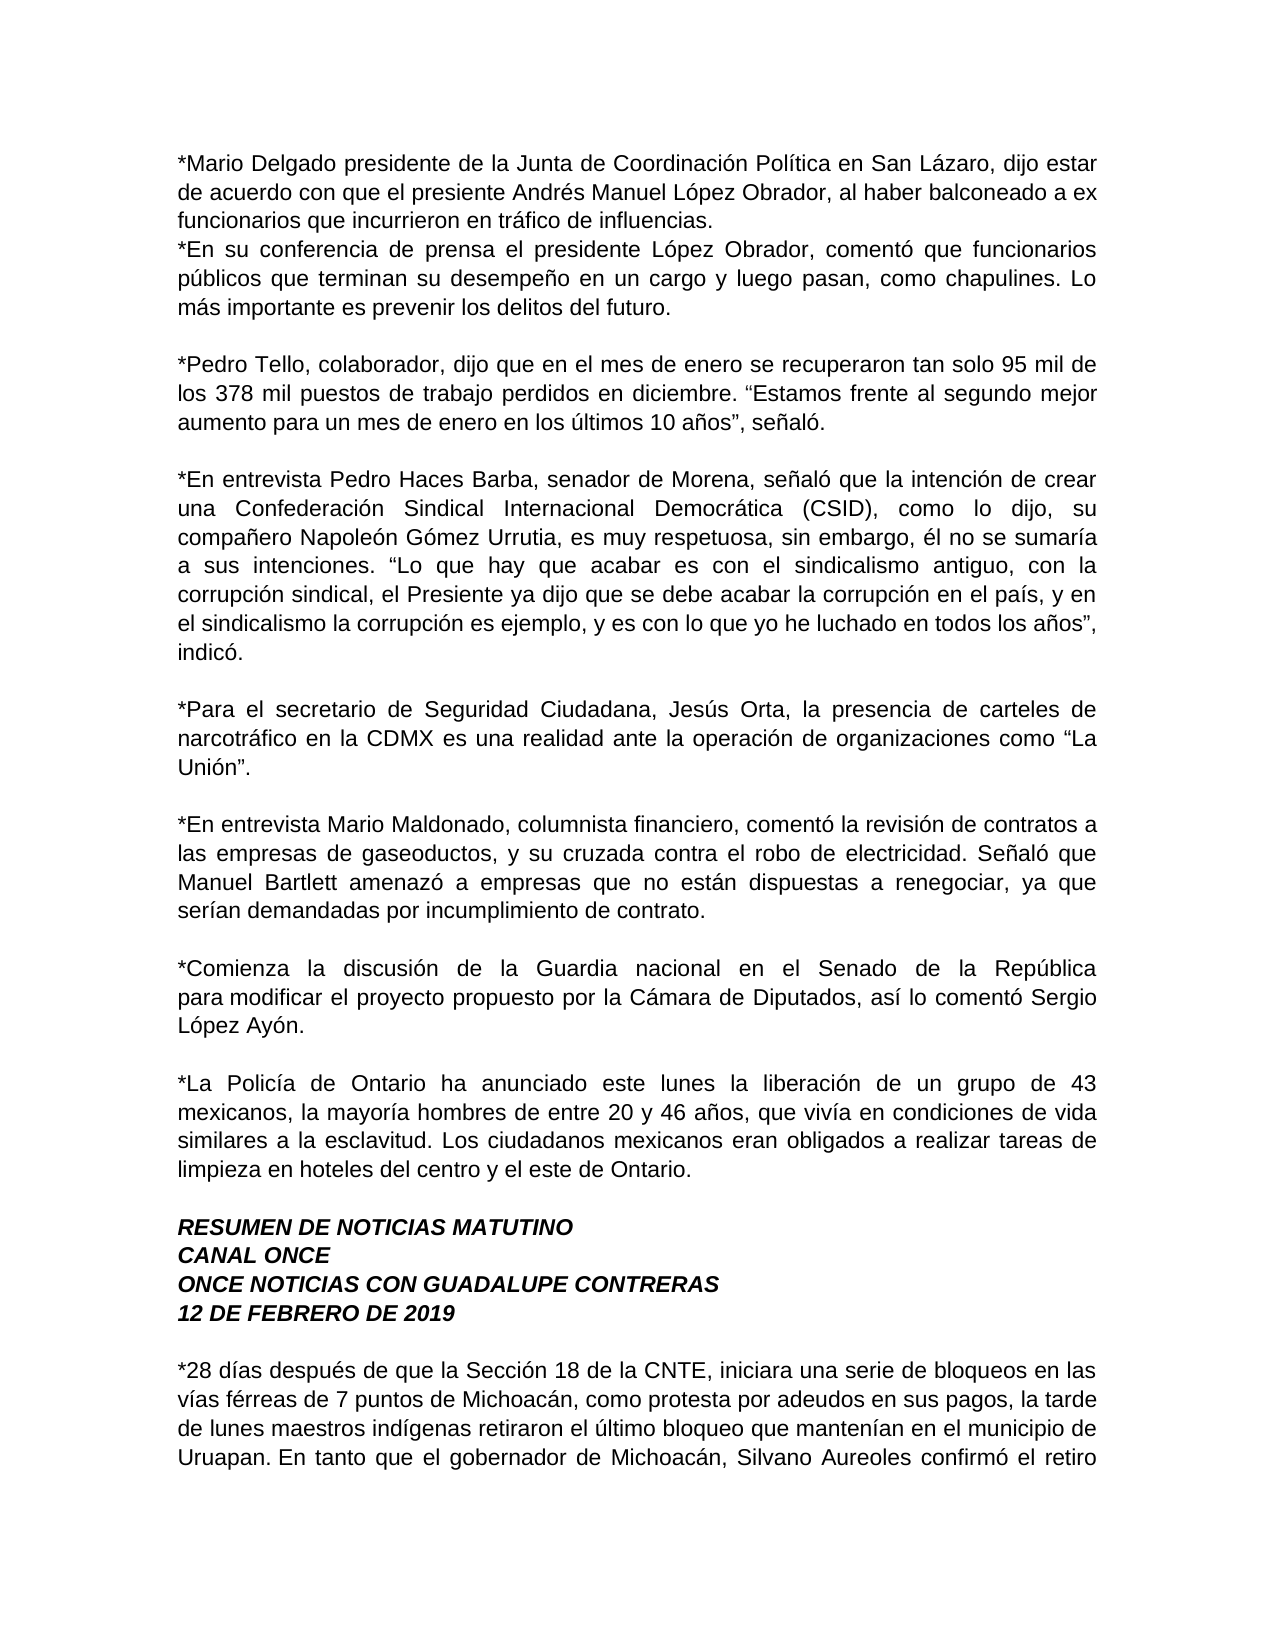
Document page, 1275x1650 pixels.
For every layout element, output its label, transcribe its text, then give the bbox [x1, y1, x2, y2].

text *Mario Delgado presidente de la Junta de Coordinación Política en San Lázaro, dijo estar de acuerdo con que el presiente Andrés Manuel López Obrador, al haber balconeado a ex funcionarios que incurrieron en tráfico de influencias. [177, 148, 1098, 234]
text *Para el secretario de Seguridad Ciudadana, Jesús Orta, la presencia de carteles de narcotráfico en la CDMX es una realidad ante la operación de organizaciones como “La Unión”. [177, 694, 1098, 780]
text ONCE NOTICIAS CON GUADALUPE CONTRERAS [177, 1269, 1098, 1298]
text *Pedro Tello, colaborador, dijo que en el mes de enero se recuperaron tan solo 95 mil de los 378 mil puestos de trabajo perdidos en diciembre. “Estamos frente al segundo mejor aumento para un mes de enero en los últimos 10 años”, señaló. [177, 349, 1098, 435]
text *En entrevista Pedro Haces Barba, senador de Morena, señaló que la intención de crear una Confederación Sindical Internacional Democrática (CSID), como lo dijo, su compañero Napoleón Gómez Urrutia, es muy respetuosa, sin embargo, él no se sumaría a sus intenciones. “Lo que hay que acabar es con el sindicalismo antiguo, con la corrupción sindical, el Presiente ya dijo que se debe acabar la corrupción en el país, y en el sindicalismo la corrupción es ejemplo, y es con lo que yo he luchado en todos los años”, indicó. [177, 464, 1098, 665]
text *En entrevista Mario Maldonado, columnista financiero, comentó la revisión de contratos a las empresas de gaseoductos, y su cruzada contra el robo de electricidad. Señaló que Manuel Bartlett amenazó a empresas que no están dispuestas a renegociar, ya que serían demandadas por incumplimiento de contrato. [177, 809, 1098, 924]
text 12 DE FEBRERO DE 2019 [177, 1298, 1098, 1326]
text RESUMEN DE NOTICIAS MATUTINO [177, 1211, 1098, 1240]
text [177, 1355, 1098, 1470]
text *La Policía de Ontario ha anunciado este lunes la liberación de un grupo de 43 mexicanos, la mayoría hombres de entre 20 y 46 años, que vivía en condiciones de vida similares a la esclavitud. Los ciudadanos mexicanos eran obligados a realizar tareas de limpieza en hoteles del centro y el este de Ontario. [177, 1068, 1098, 1183]
text *Comienza la discusión de la Guardia nacional en el Senado de la República para modificar el proyecto propuesto por la Cámara de Diputados, así lo comentó Sergio López Ayón. [177, 953, 1098, 1039]
text CANAL ONCE [177, 1240, 1098, 1269]
text *En su conferencia de prensa el presidente López Obrador, comentó que funcionarios públicos que terminan su desempeño en un cargo y luego pasan, como chapulines. Lo más importante es prevenir los delitos del futuro. [177, 234, 1098, 320]
